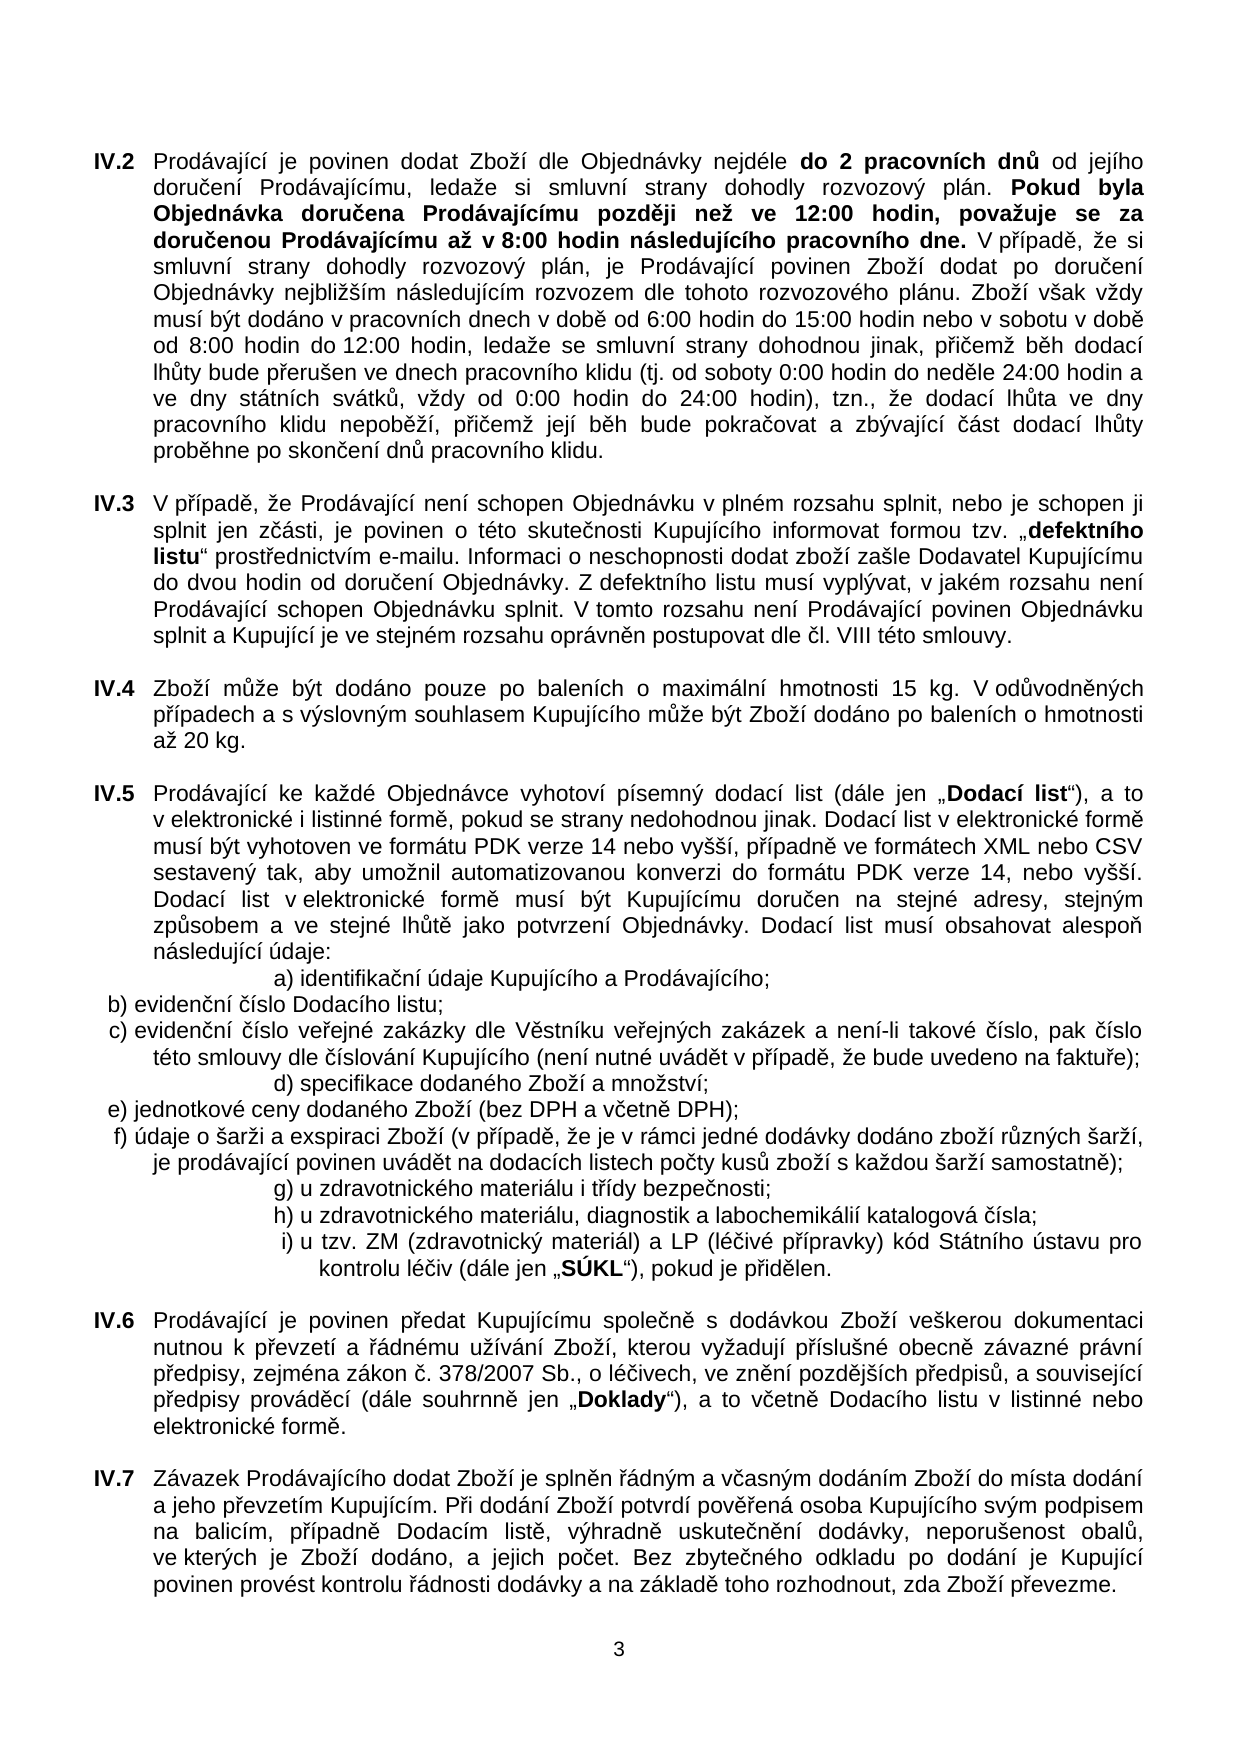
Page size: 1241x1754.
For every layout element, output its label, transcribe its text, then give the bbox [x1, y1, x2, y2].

text údaje o šarži a exspiraci Zboží (v případě, že je v rámci jedné dodávky dodáno zboží různých šarží, je prodávající povinen uvádět na dodacích listech počty kusů zboží s každou šarží samostatně); [134, 1123, 1144, 1175]
list u zdravotnického materiálu, diagnostik a labochemikálií katalogová čísla; [300, 1202, 1144, 1228]
list u tzv. ZM (zdravotnický materiál) a LP (léčivé přípravky) kód Státního ústavu pro kontrolu léčiv (dále jen „SÚKL“), pokud je přidělen. [300, 1228, 1144, 1281]
text jednotkové ceny dodaného Zboží (bez DPH a včetně DPH); [134, 1096, 1144, 1123]
list specifikace dodaného Zboží a množství; [300, 1070, 1144, 1096]
text Zboží může být dodáno pouze po baleních o maximální hmotnosti 15 kg. V odůvodněných případech a s výslovným souhlasem Kupujícího může být Zboží dodáno po baleních o hmotnosti až 20 kg. [94, 675, 1144, 754]
text Prodávající je povinen předat Kupujícímu společně s dodávkou Zboží veškerou dokumentaci nutnou k převzetí a řádnému užívání Zboží, kterou vyžadují příslušné obecně závazné právní předpisy, zejména zákon č. 378/2007 Sb., o léčivech, ve znění pozdějších předpisů, a související předpisy prováděcí (dále souhrnně jen „Doklady“), a to včetně Dodacího listu v listinné nebo elektronické formě. [94, 1307, 1144, 1439]
text evidenční číslo Dodacího listu; [134, 991, 1144, 1017]
list identifikační údaje Kupujícího a Prodávajícího; [300, 964, 1144, 991]
text evidenční číslo veřejné zakázky dle Věstníku veřejných zakázek a není-li takové číslo, pak číslo této smlouvy dle číslování Kupujícího (není nutné uvádět v případě, že bude uvedeno na faktuře); [134, 1017, 1144, 1070]
list u zdravotnického materiálu i třídy bezpečnosti; [300, 1175, 1144, 1202]
text Prodávající ke každé Objednávce vyhotoví písemný dodací list (dále jen „Dodací list“), a to v elektronické i listinné formě, pokud se strany nedohodnou jinak. Dodací list v elektronické formě musí být vyhotoven ve formátu PDK verze 14 nebo vyšší, případně ve formátech XML nebo CSV sestavený tak, aby umožnil automatizovanou konverzi do formátu PDK verze 14, nebo vyšší. Dodací list v elektronické formě musí být Kupujícímu doručen na stejné adresy, stejným způsobem a ve stejné lhůtě jako potvrzení Objednávky. Dodací list musí obsahovat alespoň následující údaje: [94, 780, 1144, 964]
text Závazek Prodávajícího dodat Zboží je splněn řádným a včasným dodáním Zboží do místa dodání a jeho převzetím Kupujícím. Při dodání Zboží potvrdí pověřená osoba Kupujícího svým podpisem na balicím, případně Dodacím listě, výhradně uskutečnění dodávky, neporušenost obalů, ve kterých je Zboží dodáno, a jejich počet. Bez zbytečného odkladu po dodání je Kupující povinen provést kontrolu řádnosti dodávky a na základě toho rozhodnout, zda Zboží převezme. [94, 1465, 1144, 1597]
text V případě, že Prodávající není schopen Objednávku v plném rozsahu splnit, nebo je schopen ji splnit jen zčásti, je povinen o této skutečnosti Kupujícího informovat formou tzv. „defektního listu“ prostřednictvím e-mailu. Informaci o neschopnosti dodat zboží zašle Dodavatel Kupujícímu do dvou hodin od doručení Objednávky. Z defektního listu musí vyplývat, v jakém rozsahu není Prodávající schopen Objednávku splnit. V tomto rozsahu není Prodávající povinen Objednávku splnit a Kupující je ve stejném rozsahu oprávněn postupovat dle čl. VIII této smlouvy. [94, 490, 1144, 648]
text Prodávající je povinen dodat Zboží dle Objednávky nejdéle do 2 pracovních dnů od jejího doručení Prodávajícímu, ledaže si smluvní strany dohodly rozvozový plán. Pokud byla Objednávka doručena Prodávajícímu později než ve 12:00 hodin, považuje se za doručenou Prodávajícímu až v 8:00 hodin následujícího pracovního dne. V případě, že si smluvní strany dohodly rozvozový plán, je Prodávající povinen Zboží dodat po doručení Objednávky nejbližším následujícím rozvozem dle tohoto rozvozového plánu. Zboží však vždy musí být dodáno v pracovních dnech v době od 6:00 hodin do 15:00 hodin nebo v sobotu v době od 8:00 hodin do 12:00 hodin, ledaže se smluvní strany dohodnou jinak, přičemž běh dodací lhůty bude přerušen ve dnech pracovního klidu (tj. od soboty 0:00 hodin do neděle 24:00 hodin a ve dny státních svátků, vždy od 0:00 hodin do 24:00 hodin), tzn., že dodací lhůta ve dny pracovního klidu nepoběží, přičemž její běh bude pokračovat a zbývající část dodací lhůty proběhne po skončení dnů pracovního klidu. [94, 148, 1144, 464]
